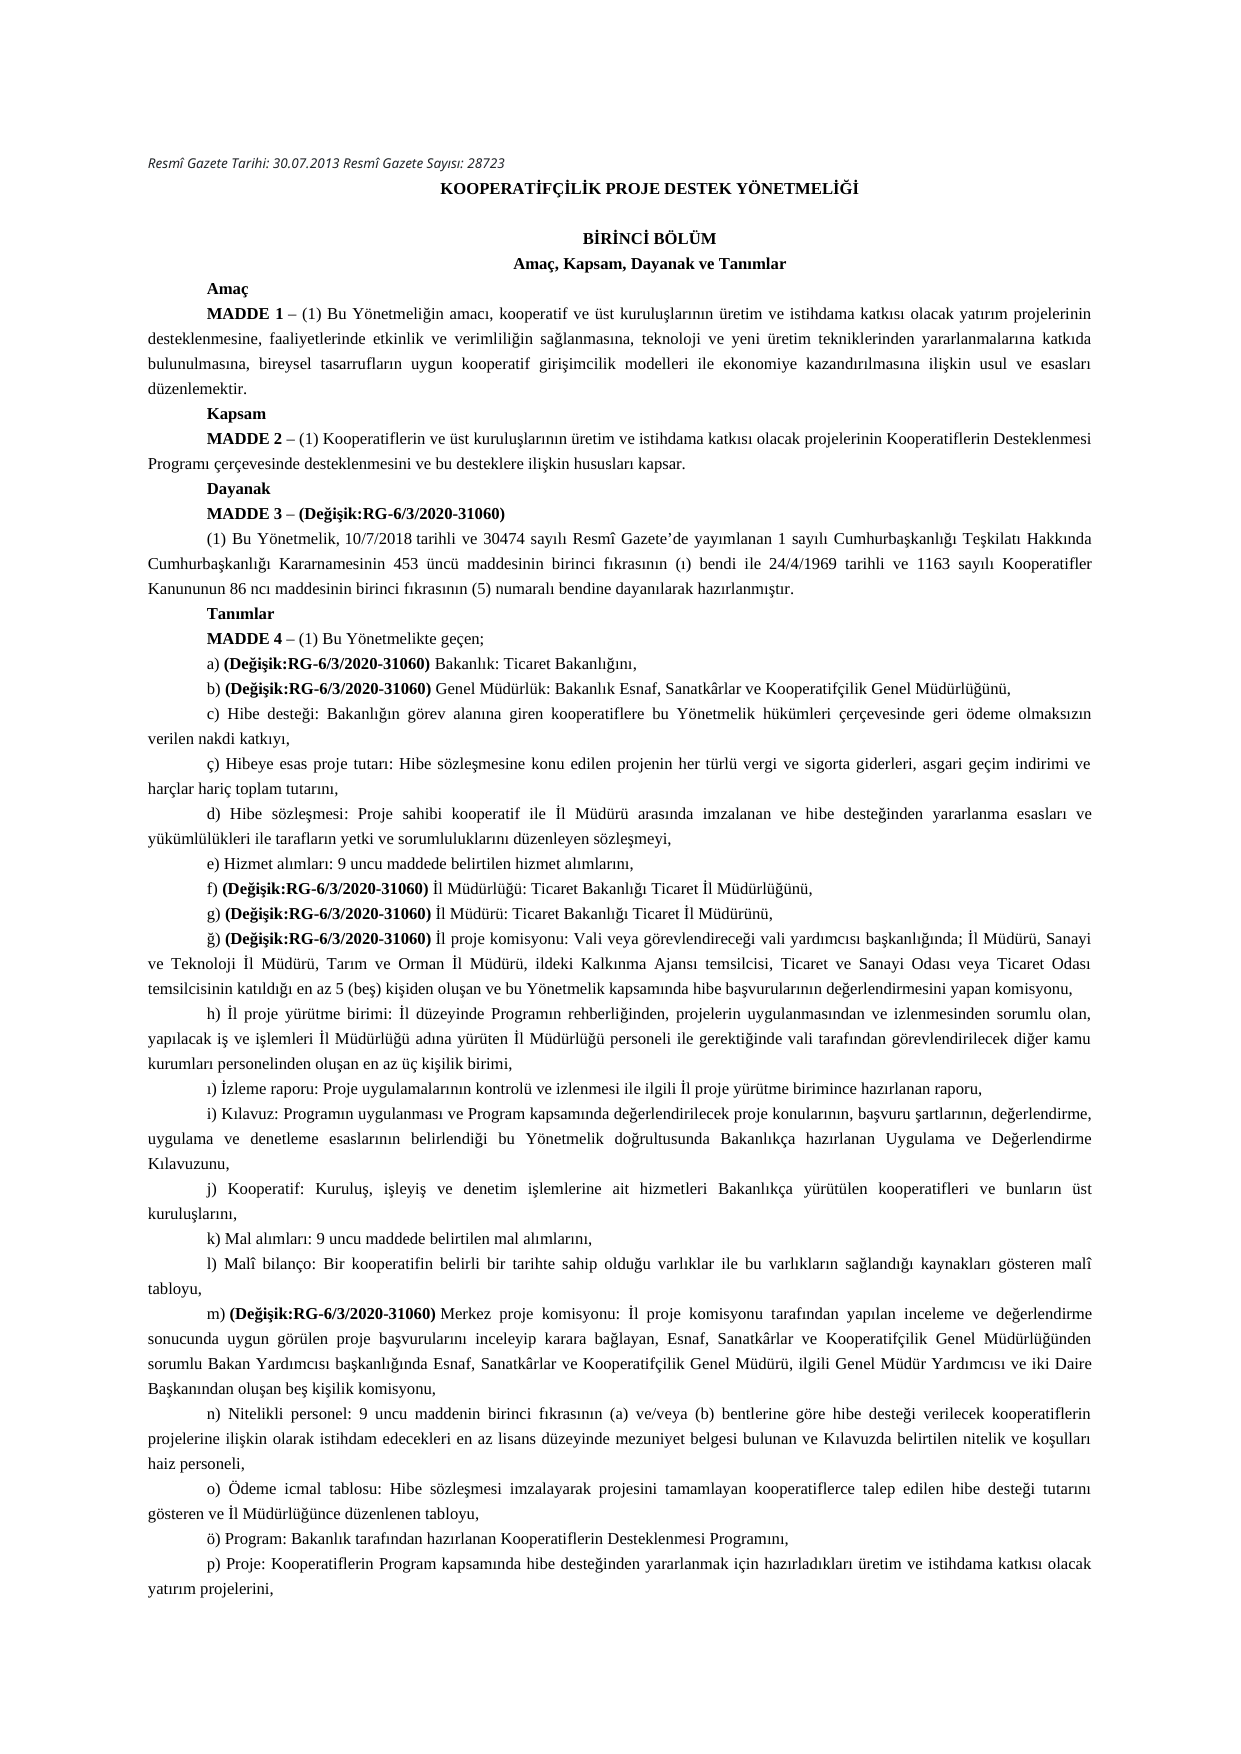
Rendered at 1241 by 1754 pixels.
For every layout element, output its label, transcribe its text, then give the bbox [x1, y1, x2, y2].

text MADDE 2 – (1) Kooperatiflerin ve üst kuruluşlarının üretim ve istihdama katkısı olacak projelerinin Kooperatiflerin Desteklenmesi Programı çerçevesinde desteklenmesini ve bu desteklere ilişkin hususları kapsar. [148, 423, 1093, 473]
text MADDE 4 – (1) Bu Yönetmelikte geçen; [148, 623, 1093, 648]
text i) Kılavuz: Programın uygulanması ve Program kapsamında değerlendirilecek proje konularının, başvuru şartlarının, değerlendirme, uygulama ve denetleme esaslarının belirlendiği bu Yönetmelik doğrultusunda Bakanlıkça hazırlanan Uygulama ve Değerlendirme Kılavuzunu, [148, 1098, 1093, 1173]
text h) İl proje yürütme birimi: İl düzeyinde Programın rehberliğinden, projelerin uygulanmasından ve izlenmesinden sorumlu olan, yapılacak iş ve işlemleri İl Müdürlüğü adına yürüten İl Müdürlüğü personeli ile gerektiğinde vali tarafından görevlendirilecek diğer kamu kurumları personelinden oluşan en az üç kişilik birimi, [148, 998, 1093, 1073]
text j) Kooperatif: Kuruluş, işleyiş ve denetim işlemlerine ait hizmetleri Bakanlıkça yürütülen kooperatifleri ve bunların üst kuruluşlarını, [148, 1173, 1093, 1223]
text m) (Değişik:RG-6/3/2020-31060) Merkez proje komisyonu: İl proje komisyonu tarafından yapılan inceleme ve değerlendirme sonucunda uygun görülen proje başvurularını inceleyip karara bağlayan, Esnaf, Sanatkârlar ve Kooperatifçilik Genel Müdürlüğünden sorumlu Bakan Yardımcısı başkanlığında Esnaf, Sanatkârlar ve Kooperatifçilik Genel Müdürü, ilgili Genel Müdür Yardımcısı ve iki Daire Başkanından oluşan beş kişilik komisyonu, [148, 1298, 1093, 1398]
text Tanımlar [148, 598, 1093, 623]
text o) Ödeme icmal tablosu: Hibe sözleşmesi imzalayarak projesini tamamlayan kooperatiflerce talep edilen hibe desteği tutarını gösteren ve İl Müdürlüğünce düzenlenen tabloyu, [148, 1473, 1093, 1523]
text ö) Program: Bakanlık tarafından hazırlanan Kooperatiflerin Desteklenmesi Programını, [148, 1523, 1093, 1548]
text l) Malî bilanço: Bir kooperatifin belirli bir tarihte sahip olduğu varlıklar ile bu varlıkların sağlandığı kaynakları gösteren malî tabloyu, [148, 1248, 1093, 1298]
text Amaç [148, 273, 1093, 298]
text BİRİNCİ BÖLÜM [148, 223, 1093, 248]
text a) (Değişik:RG-6/3/2020-31060) Bakanlık: Ticaret Bakanlığını, [148, 648, 1093, 673]
text p) Proje: Kooperatiflerin Program kapsamında hibe desteğinden yararlanmak için hazırladıkları üretim ve istihdama katkısı olacak yatırım projelerini, [148, 1548, 1093, 1598]
text ğ) (Değişik:RG-6/3/2020-31060) İl proje komisyonu: Vali veya görevlendireceği vali yardımcısı başkanlığında; İl Müdürü, Sanayi ve Teknoloji İl Müdürü, Tarım ve Orman İl Müdürü, ildeki Kalkınma Ajansı temsilcisi, Ticaret ve Sanayi Odası veya Ticaret Odası temsilcisinin katıldığı en az 5 (beş) kişiden oluşan ve bu Yönetmelik kapsamında hibe başvurularının değerlendirmesini yapan komisyonu, [148, 923, 1093, 998]
text k) Mal alımları: 9 uncu maddede belirtilen mal alımlarını, [148, 1223, 1093, 1248]
text c) Hibe desteği: Bakanlığın görev alanına giren kooperatiflere bu Yönetmelik hükümleri çerçevesinde geri ödeme olmaksızın verilen nakdi katkıyı, [148, 698, 1093, 748]
text KOOPERATİFÇİLİK PROJE DESTEK YÖNETMELİĞİ [148, 173, 1093, 198]
text n) Nitelikli personel: 9 uncu maddenin birinci fıkrasının (a) ve/veya (b) bentlerine göre hibe desteği verilecek kooperatiflerin projelerine ilişkin olarak istihdam edecekleri en az lisans düzeyinde mezuniyet belgesi bulunan ve Kılavuzda belirtilen nitelik ve koşulları haiz personeli, [148, 1398, 1093, 1473]
text Resmî Gazete Tarihi: 30.07.2013 Resmî Gazete Sayısı: 28723 [148, 148, 1093, 173]
text Amaç, Kapsam, Dayanak ve Tanımlar [148, 248, 1093, 273]
text (1) Bu Yönetmelik, 10/7/2018 tarihli ve 30474 sayılı Resmî Gazete’de yayımlanan 1 sayılı Cumhurbaşkanlığı Teşkilatı Hakkında Cumhurbaşkanlığı Kararnamesinin 453 üncü maddesinin birinci fıkrasının (ı) bendi ile 24/4/1969 tarihli ve 1163 sayılı Kooperatifler Kanununun 86 ncı maddesinin birinci fıkrasının (5) numaralı bendine dayanılarak hazırlanmıştır. [148, 523, 1093, 598]
text f) (Değişik:RG-6/3/2020-31060) İl Müdürlüğü: Ticaret Bakanlığı Ticaret İl Müdürlüğünü, [148, 873, 1093, 898]
text g) (Değişik:RG-6/3/2020-31060) İl Müdürü: Ticaret Bakanlığı Ticaret İl Müdürünü, [148, 898, 1093, 923]
text Kapsam [148, 398, 1093, 423]
text e) Hizmet alımları: 9 uncu maddede belirtilen hizmet alımlarını, [148, 848, 1093, 873]
text b) (Değişik:RG-6/3/2020-31060) Genel Müdürlük: Bakanlık Esnaf, Sanatkârlar ve Kooperatifçilik Genel Müdürlüğünü, [148, 673, 1093, 698]
text ı) İzleme raporu: Proje uygulamalarının kontrolü ve izlenmesi ile ilgili İl proje yürütme birimince hazırlanan raporu, [148, 1073, 1093, 1098]
text MADDE 3 – (Değişik:RG-6/3/2020-31060) [148, 498, 1093, 523]
text Dayanak [148, 473, 1093, 498]
text ç) Hibeye esas proje tutarı: Hibe sözleşmesine konu edilen projenin her türlü vergi ve sigorta giderleri, asgari geçim indirimi ve harçlar hariç toplam tutarını, [148, 748, 1093, 798]
text MADDE 1 – (1) Bu Yönetmeliğin amacı, kooperatif ve üst kuruluşlarının üretim ve istihdama katkısı olacak yatırım projelerinin desteklenmesine, faaliyetlerinde etkinlik ve verimliliğin sağlanmasına, teknoloji ve yeni üretim tekniklerinden yararlanmalarına katkıda bulunulmasına, bireysel tasarrufların uygun kooperatif girişimcilik modelleri ile ekonomiye kazandırılmasına ilişkin usul ve esasları düzenlemektir. [148, 298, 1093, 398]
text d) Hibe sözleşmesi: Proje sahibi kooperatif ile İl Müdürü arasında imzalanan ve hibe desteğinden yararlanma esasları ve yükümlülükleri ile tarafların yetki ve sorumluluklarını düzenleyen sözleşmeyi, [148, 798, 1093, 848]
